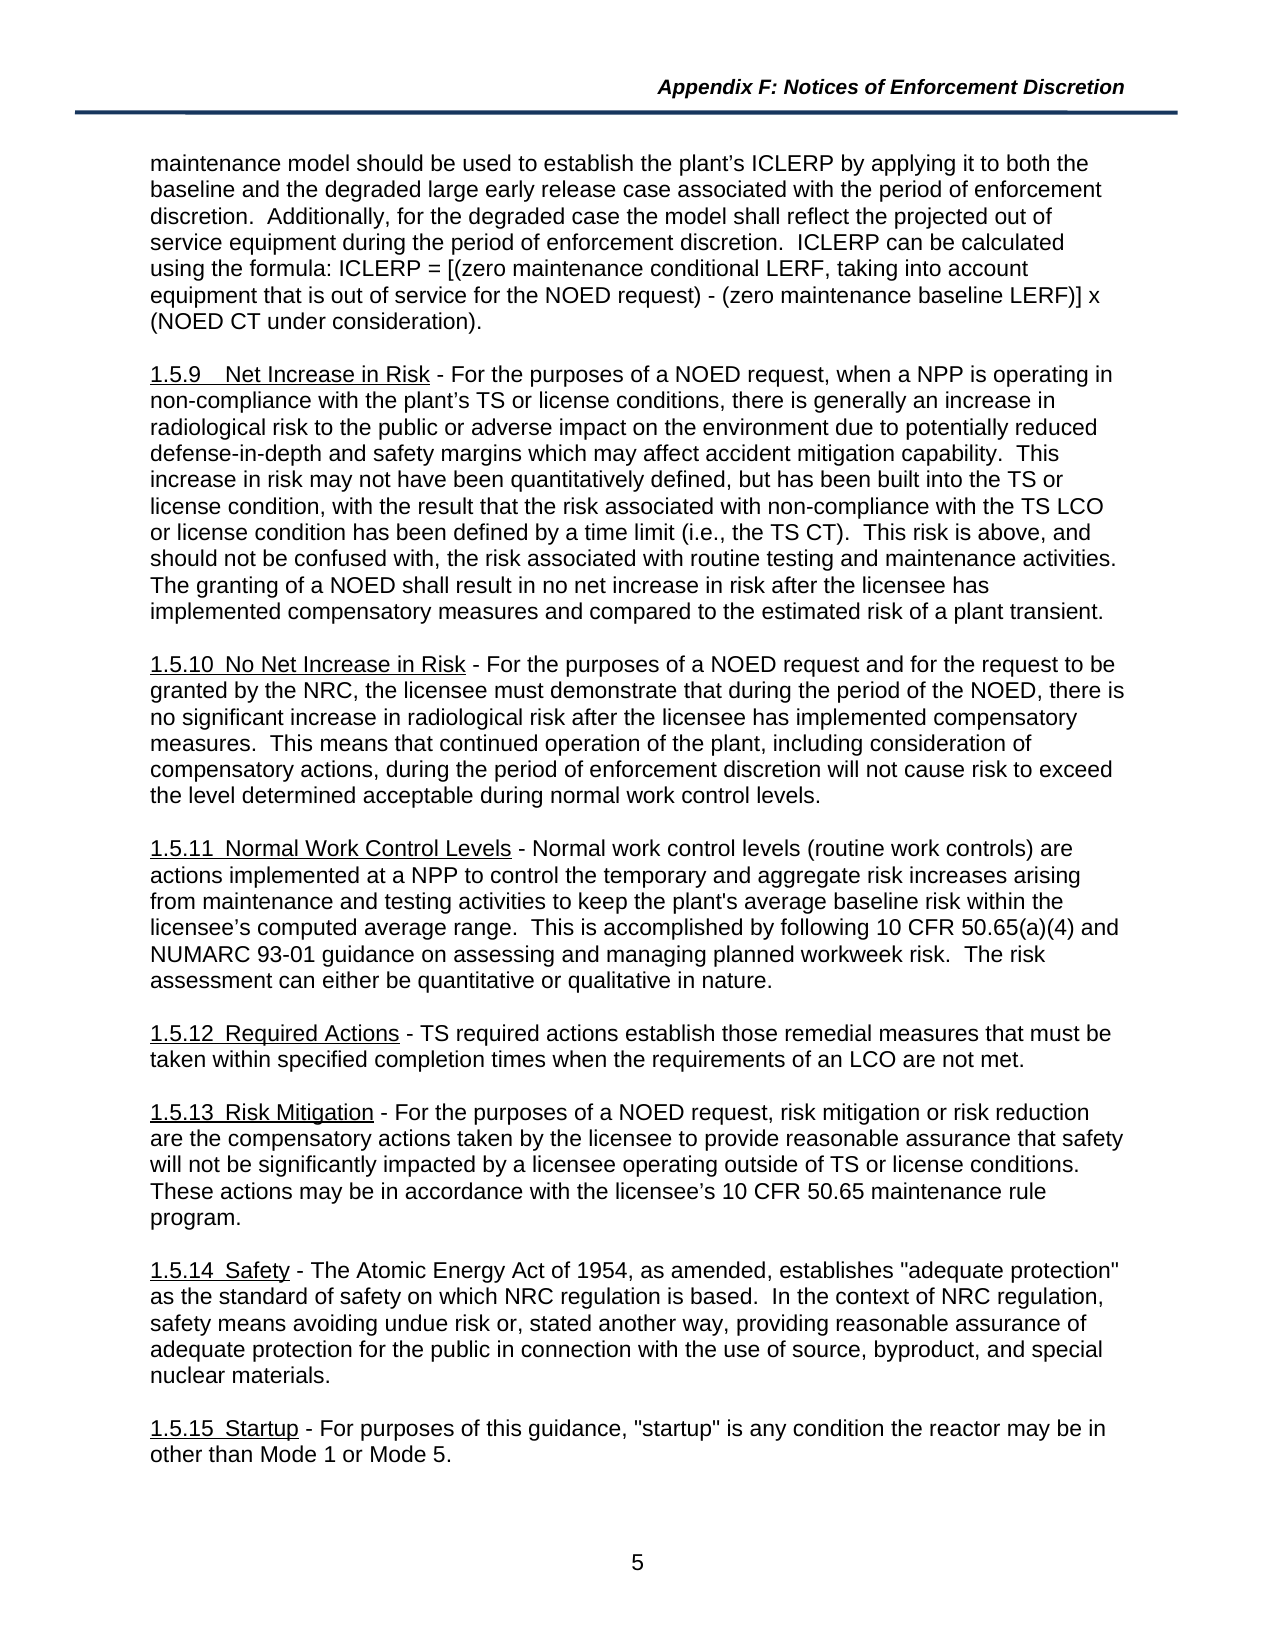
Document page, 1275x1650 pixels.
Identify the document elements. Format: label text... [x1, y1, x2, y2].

text 1.5.10 No Net Increase in Risk - For the purposes of a NOED request and for the request to be granted by the NRC, the licensee must demonstrate that during the period of the NOED, there is no significant increase in radiological risk after the licensee has implemented compensatory measures. This means that continued operation of the plant, including consideration of compensatory actions, during the period of enforcement discretion will not cause risk to exceed the level determined acceptable during normal work control levels. [150, 651, 1125, 809]
text 1.5.12 Required Actions - TS required actions establish those remedial measures that must be taken within specified completion times when the requirements of an LCO are not met. [150, 1020, 1125, 1072]
text 1.5.11 Normal Work Control Levels - Normal work control levels (routine work controls) are actions implemented at a NPP to control the temporary and aggregate risk increases arising from maintenance and testing activities to keep the plant's average baseline risk within the licensee’s computed average range. This is accomplished by following 10 CFR 50.65(a)(4) and NUMARC 93-01 guidance on assessing and managing planned workweek risk. The risk assessment can either be quantitative or qualitative in nature. [150, 835, 1125, 993]
text 1.5.14 Safety - The Atomic Energy Act of 1954, as amended, establishes "adequate protection" as the standard of safety on which NRC regulation is based. In the context of NRC regulation, safety means avoiding undue risk or, stated another way, providing reasonable assurance of adequate protection for the public in connection with the use of source, byproduct, and special nuclear materials. [150, 1257, 1125, 1389]
text 1.5.9 Net Increase in Risk - For the purposes of a NOED request, when a NPP is operating in non-compliance with the plant’s TS or license conditions, there is generally an increase in radiological risk to the public or adverse impact on the environment due to potentially reduced defense-in-depth and safety margins which may affect accident mitigation capability. This increase in risk may not have been quantitatively defined, but has been built into the TS or license condition, with the result that the risk associated with non-compliance with the TS LCO or license condition has been defined by a time limit (i.e., the TS CT). This risk is above, and should not be confused with, the risk associated with routine testing and maintenance activities. The granting of a NOED shall result in no net increase in risk after the licensee has implemented compensatory measures and compared to the estimated risk of a plant transient. [150, 361, 1125, 624]
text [150, 150, 1125, 334]
text 1.5.13 Risk Mitigation - For the purposes of a NOED request, risk mitigation or risk reduction are the compensatory actions taken by the licensee to provide reasonable assurance that safety will not be significantly impacted by a licensee operating outside of TS or license conditions. These actions may be in accordance with the licensee’s 10 CFR 50.65 maintenance rule program. [150, 1099, 1125, 1231]
text 1.5.15 Startup - For purposes of this guidance, "startup" is any condition the reactor may be in other than Mode 1 or Mode 5. [150, 1415, 1125, 1468]
